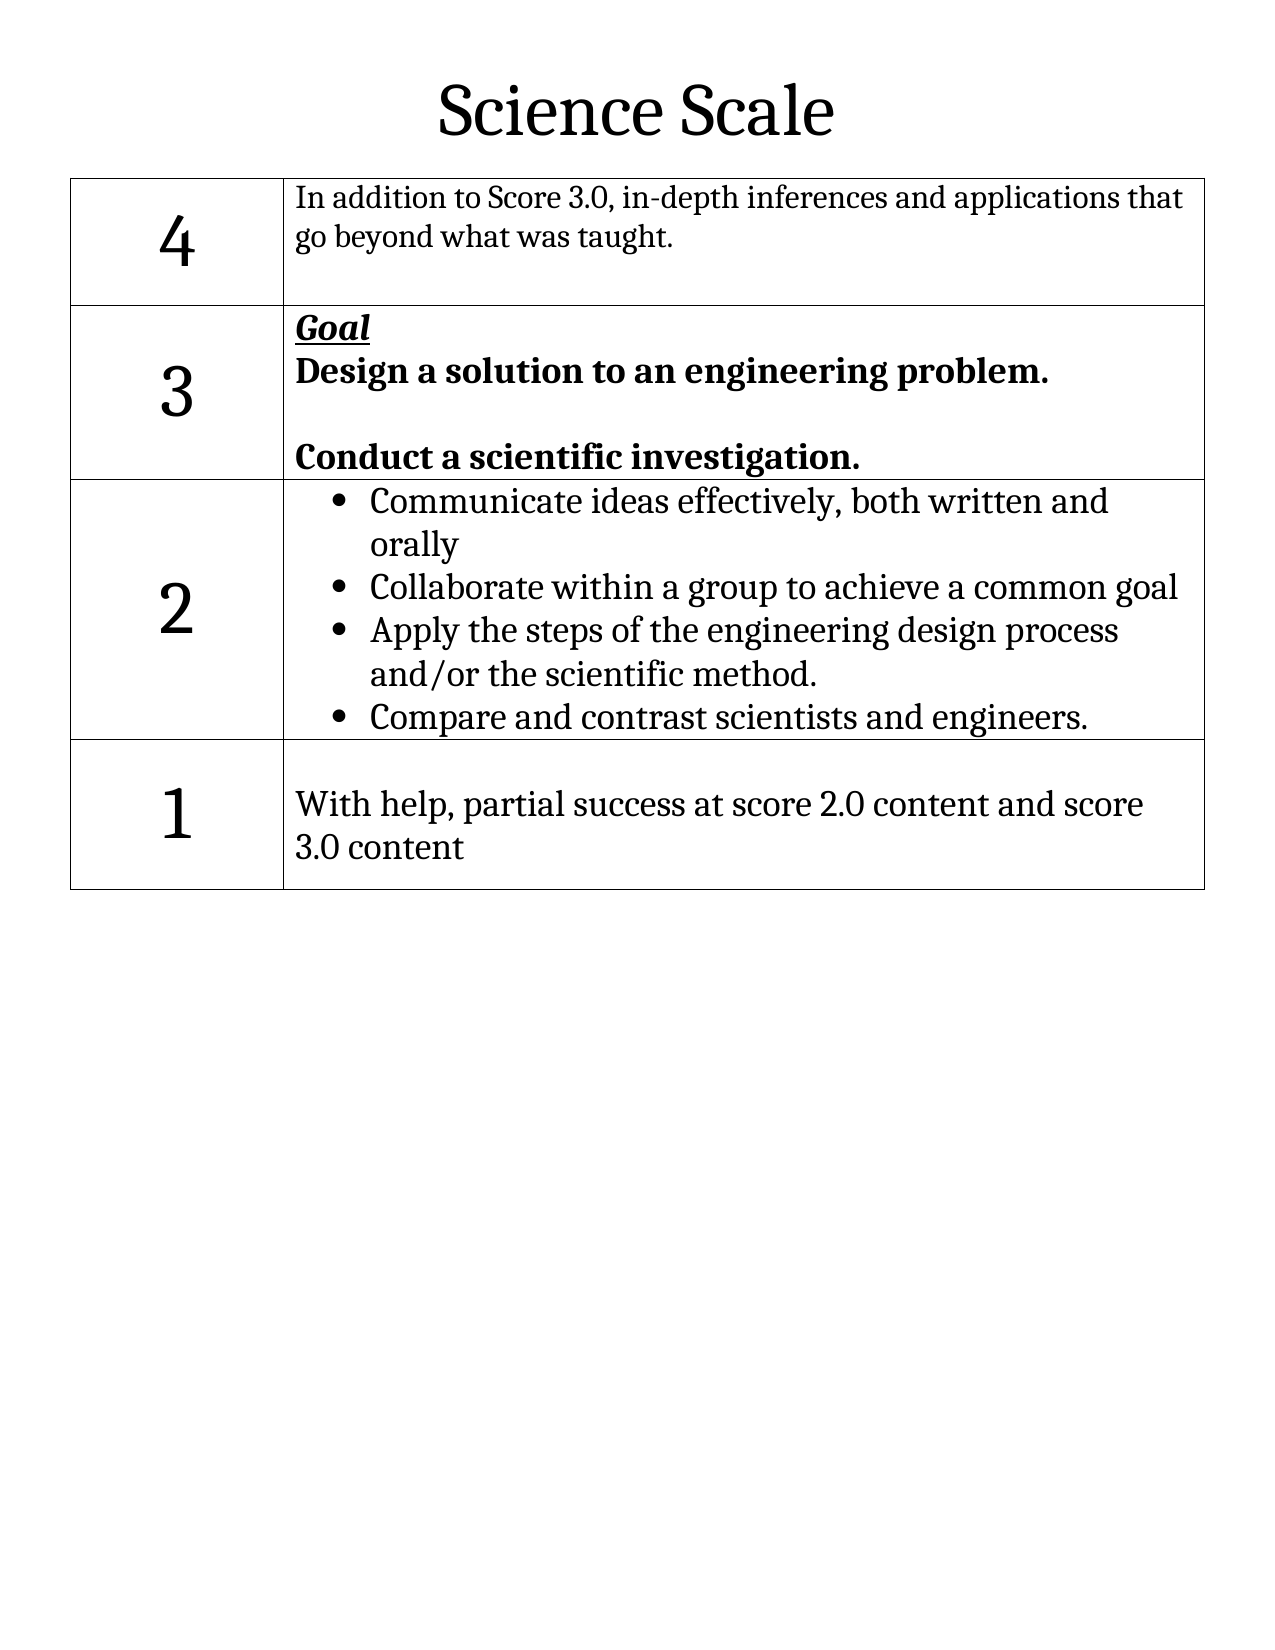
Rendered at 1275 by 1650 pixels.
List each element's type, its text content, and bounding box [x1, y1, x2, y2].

table_cell Communicate ideas effectively, both written and orally Collaborate within a group to achieve a common goal Apply the steps of the engineering design process and/or the scientific method. Compare and contrast scientists and engineers. [284, 480, 1204, 738]
table_cell 2 [71, 480, 283, 738]
table_cell 1 [71, 740, 283, 889]
table_cell 3 [71, 306, 283, 479]
table_cell Goal Design a solution to an engineering problem. Conduct a scientific investigation. [284, 306, 1204, 479]
table_cell With help, partial success at score 2.0 content and score 3.0 content [284, 740, 1204, 889]
table_header In addition to Score 3.0, in-depth inferences and applications that go beyond what was taught. [284, 179, 1204, 305]
text Science Scale [30, 67, 1245, 154]
table_header 4 [71, 179, 283, 305]
